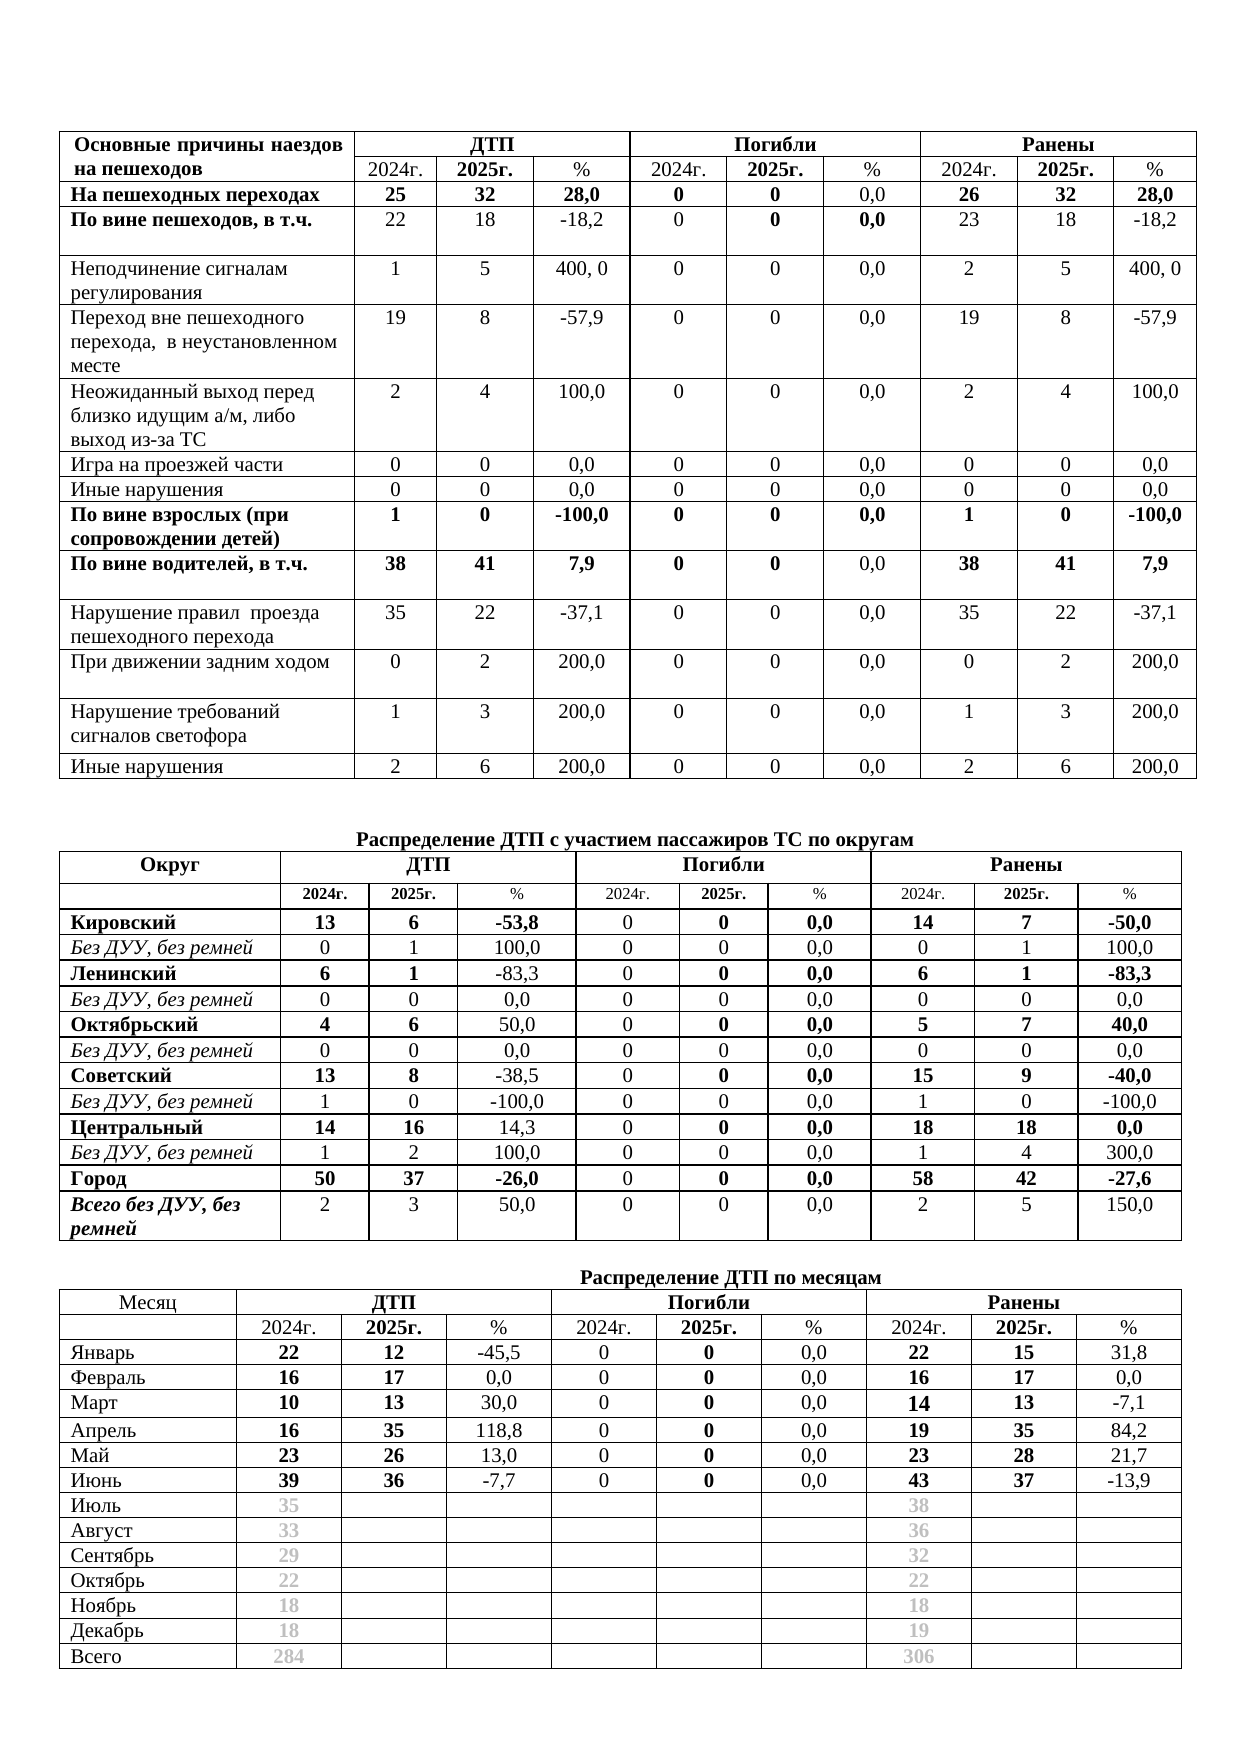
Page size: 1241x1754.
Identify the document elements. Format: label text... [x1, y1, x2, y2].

table_cell 7 [975, 910, 1077, 934]
table_cell 18 [867, 1593, 971, 1617]
table_cell 0 [552, 1443, 656, 1467]
table_cell 0,0 [1079, 987, 1181, 1011]
table_cell 1 [975, 961, 1077, 985]
table_cell [657, 1543, 761, 1567]
table_cell Кировский [60, 910, 280, 934]
table_cell 2 [872, 1192, 974, 1239]
table_cell % [1079, 884, 1181, 908]
table_cell 22 [237, 1568, 341, 1592]
table_cell [342, 1493, 446, 1517]
table_cell 18 [237, 1593, 341, 1617]
table_cell 2 [921, 754, 1017, 778]
table_cell 8 [1018, 305, 1113, 377]
table_cell 0 [680, 910, 767, 934]
table_header Округ [60, 852, 280, 882]
table_cell 1 [975, 935, 1077, 959]
table_cell 0,0 [762, 1443, 866, 1467]
table_cell 0,0 [534, 452, 629, 476]
table_cell 19 [921, 305, 1017, 377]
table_cell 1 [281, 1140, 368, 1164]
table_cell Январь [60, 1340, 236, 1364]
table_cell -27,6 [1079, 1166, 1181, 1190]
table_cell 13 [342, 1390, 446, 1417]
table_cell 0 [727, 256, 823, 304]
table_cell 1 [370, 935, 457, 959]
table_cell Иные нарушения [60, 477, 354, 501]
table_cell 100,0 [458, 1140, 575, 1164]
table_cell 28 [972, 1443, 1076, 1467]
table_cell 0 [355, 650, 436, 698]
table_cell 0,0 [824, 379, 920, 451]
table_cell 14,3 [458, 1115, 575, 1139]
table_cell -18,2 [534, 207, 629, 255]
table_cell [447, 1493, 551, 1517]
table_header Погибли [552, 1290, 866, 1314]
table_cell 4 [1018, 379, 1113, 451]
table_cell 2025г. [342, 1315, 446, 1339]
table_cell 3 [437, 699, 533, 753]
table_cell 36 [867, 1518, 971, 1542]
table_cell [657, 1568, 761, 1592]
table_cell 0 [727, 379, 823, 451]
table_cell 0 [975, 1038, 1077, 1062]
table_cell Неподчинение сигналам регулирования [60, 256, 354, 304]
table_cell 22 [867, 1340, 971, 1364]
table_cell 0,0 [769, 1140, 870, 1164]
text Распределение ДТП по месяцам [236, 1265, 1225, 1289]
table_cell % [458, 884, 575, 908]
table_cell 0 [657, 1365, 761, 1389]
table_cell 0 [355, 452, 436, 476]
table_cell [342, 1568, 446, 1592]
table_cell 35 [342, 1418, 446, 1442]
table_cell 13 [972, 1390, 1076, 1417]
table_cell 0 [281, 1038, 368, 1062]
table_cell -13,9 [1077, 1468, 1181, 1492]
table_cell 37 [972, 1468, 1076, 1492]
table_cell 4 [281, 1012, 368, 1036]
table_cell 2 [281, 1192, 368, 1239]
table_cell 0,0 [769, 1063, 870, 1087]
table_cell 0,0 [1079, 1115, 1181, 1139]
table_cell 0 [872, 1038, 974, 1062]
table_header ДТП [237, 1290, 551, 1314]
table_cell % [769, 884, 870, 908]
table_cell 2 [355, 379, 436, 451]
table_cell 2025г. [972, 1315, 1076, 1339]
table_cell [762, 1493, 866, 1517]
table_cell Май [60, 1443, 236, 1467]
table_cell 22 [867, 1568, 971, 1592]
table_cell 0 [727, 754, 823, 778]
table_cell -37,1 [534, 600, 629, 648]
table_cell 13 [281, 910, 368, 934]
table_cell 150,0 [1079, 1192, 1181, 1239]
table_cell [762, 1543, 866, 1567]
table_cell 35 [237, 1493, 341, 1517]
table_cell 22 [437, 600, 533, 648]
table_cell 8 [370, 1063, 457, 1087]
table_cell 0 [872, 935, 974, 959]
table_cell 0 [552, 1365, 656, 1389]
table_cell 19 [355, 305, 436, 377]
table_cell [342, 1644, 446, 1668]
table_cell 2024г. [921, 157, 1017, 181]
table_cell 0,0 [762, 1468, 866, 1492]
table_cell 6 [1018, 754, 1113, 778]
table_cell 37 [370, 1166, 457, 1190]
table_cell 0 [727, 182, 823, 206]
table_cell 19 [867, 1418, 971, 1442]
table_cell 13 [281, 1063, 368, 1087]
table_cell [447, 1568, 551, 1592]
table_cell 200,0 [534, 699, 629, 753]
table_cell 21,7 [1077, 1443, 1181, 1467]
table_cell 0 [657, 1418, 761, 1442]
table_cell 0 [577, 1089, 679, 1113]
table_cell 8 [437, 305, 533, 377]
table_cell 18 [237, 1619, 341, 1642]
table_cell 100,0 [1079, 935, 1181, 959]
table_cell % [1114, 157, 1196, 181]
table_cell -100,0 [1114, 502, 1196, 550]
table_cell -100,0 [1079, 1089, 1181, 1113]
table_cell 0 [680, 961, 767, 985]
table_cell 0,0 [762, 1390, 866, 1417]
table_cell 100,0 [534, 379, 629, 451]
table_cell 0,0 [458, 1038, 575, 1062]
table_cell Октябрьский [60, 1012, 280, 1036]
table_cell 2025г. [1018, 157, 1113, 181]
table_cell 0,0 [769, 1192, 870, 1239]
table_cell 26 [342, 1443, 446, 1467]
table_cell 7,9 [1114, 551, 1196, 599]
table_cell 2024г. [872, 884, 974, 908]
table_cell 200,0 [1114, 699, 1196, 753]
table_cell 2 [1018, 650, 1113, 698]
table_cell -38,5 [458, 1063, 575, 1087]
table_cell 0 [631, 207, 726, 255]
table_cell [657, 1619, 761, 1642]
table_cell [1077, 1518, 1181, 1542]
table_cell 0 [577, 1063, 679, 1087]
table_cell Нарушение правил проезда пешеходного перехода [60, 600, 354, 648]
table_cell 0 [631, 256, 726, 304]
table_cell 0 [552, 1468, 656, 1492]
table_cell Без ДУУ, без ремней [60, 935, 280, 959]
table_header Ранены [921, 132, 1196, 156]
table_cell 0,0 [824, 477, 920, 501]
table_cell Без ДУУ, без ремней [60, 1038, 280, 1062]
table_cell 100,0 [1114, 379, 1196, 451]
table_cell 2024г. [281, 884, 368, 908]
table_cell По вине водителей, в т.ч. [60, 551, 354, 599]
table_cell 50,0 [458, 1192, 575, 1239]
table_cell % [1077, 1315, 1181, 1339]
table_cell 6 [370, 910, 457, 934]
table_cell Ленинский [60, 961, 280, 985]
table_cell [762, 1644, 866, 1668]
table_cell 0 [680, 987, 767, 1011]
table_cell 2024г. [552, 1315, 656, 1339]
table_cell Октябрь [60, 1568, 236, 1592]
table_cell Советский [60, 1063, 280, 1087]
table_cell 22 [1018, 600, 1113, 648]
table_cell [762, 1518, 866, 1542]
table_cell По вине пешеходов, в т.ч. [60, 207, 354, 255]
table_cell % [534, 157, 629, 181]
table_cell 35 [921, 600, 1017, 648]
table_cell 306 [867, 1644, 971, 1668]
table_cell 2 [355, 754, 436, 778]
table_cell 0,0 [824, 600, 920, 648]
table_cell 0 [727, 305, 823, 377]
table_cell 0 [727, 477, 823, 501]
table_header Погибли [577, 852, 870, 882]
table_cell 0 [631, 379, 726, 451]
text Распределение ДТП с участием пассажиров ТС по округам [44, 827, 1225, 851]
table_cell 0,0 [458, 987, 575, 1011]
table_cell 0 [680, 1192, 767, 1239]
table_cell 0 [631, 305, 726, 377]
table_cell 0 [657, 1468, 761, 1492]
table_cell 2024г. [631, 157, 726, 181]
table_cell 0 [577, 961, 679, 985]
table_cell 22 [237, 1340, 341, 1364]
table_cell 19 [867, 1619, 971, 1642]
table_cell Иные нарушения [60, 754, 354, 778]
table_cell -18,2 [1114, 207, 1196, 255]
table_cell % [762, 1315, 866, 1339]
table_cell 2024г. [867, 1315, 971, 1339]
table_cell 0 [727, 207, 823, 255]
table_cell 0 [370, 1038, 457, 1062]
table_cell 15 [872, 1063, 974, 1087]
table_cell 0 [631, 699, 726, 753]
table_cell 35 [972, 1418, 1076, 1442]
table_cell 18 [975, 1115, 1077, 1139]
table_cell % [824, 157, 920, 181]
table_cell 0 [727, 551, 823, 599]
table_cell 0,0 [769, 1038, 870, 1062]
table_cell 38 [867, 1493, 971, 1517]
table_cell Декабрь [60, 1619, 236, 1642]
table_cell 200,0 [534, 650, 629, 698]
table_cell 0 [872, 987, 974, 1011]
table_cell [60, 1315, 236, 1339]
table_cell 0 [921, 650, 1017, 698]
table_cell 33 [237, 1518, 341, 1542]
table_cell -37,1 [1114, 600, 1196, 648]
table_cell [1077, 1568, 1181, 1592]
table_cell -50,0 [1079, 910, 1181, 934]
table_cell 6 [872, 961, 974, 985]
table_cell Без ДУУ, без ремней [60, 987, 280, 1011]
table_cell 32 [867, 1543, 971, 1567]
table_cell [447, 1593, 551, 1617]
table_cell Неожиданный выход перед близко идущим а/м, либо выход из-за ТС [60, 379, 354, 451]
table_cell 0,0 [824, 551, 920, 599]
table_cell Август [60, 1518, 236, 1542]
table_cell 0,0 [824, 305, 920, 377]
table_cell 118,8 [447, 1418, 551, 1442]
table_cell [1077, 1543, 1181, 1567]
table_cell 50,0 [458, 1012, 575, 1036]
table_cell 15 [972, 1340, 1076, 1364]
table_cell [762, 1593, 866, 1617]
table_cell 14 [867, 1390, 971, 1417]
table_cell По вине взрослых (при сопровождении детей) [60, 502, 354, 550]
table_cell 5 [1018, 256, 1113, 304]
table_cell 0,0 [824, 256, 920, 304]
table_cell 0,0 [769, 1089, 870, 1113]
table_cell 18 [1018, 207, 1113, 255]
table_cell 0 [975, 1089, 1077, 1113]
table_cell [552, 1644, 656, 1668]
table_cell -100,0 [458, 1089, 575, 1113]
table_cell 0 [1018, 502, 1113, 550]
table_cell 0 [727, 699, 823, 753]
table_cell 0 [727, 650, 823, 698]
table_cell 2025г. [657, 1315, 761, 1339]
table_cell 0 [631, 182, 726, 206]
table_cell [972, 1644, 1076, 1668]
table_cell 32 [1018, 182, 1113, 206]
table_cell 84,2 [1077, 1418, 1181, 1442]
table_cell Март [60, 1390, 236, 1417]
table_cell [342, 1543, 446, 1567]
table_cell [972, 1593, 1076, 1617]
table_cell -57,9 [1114, 305, 1196, 377]
table_cell 0,0 [1114, 452, 1196, 476]
table_cell [447, 1543, 551, 1567]
table_cell 16 [237, 1418, 341, 1442]
table_cell 0 [921, 477, 1017, 501]
table_cell 0 [370, 1089, 457, 1113]
table_cell Переход вне пешеходного перехода, в неустановленном месте [60, 305, 354, 377]
table_cell 1 [355, 256, 436, 304]
table_cell [447, 1518, 551, 1542]
table_cell 0 [631, 600, 726, 648]
table_cell На пешеходных переходах [60, 182, 354, 206]
table_header Ранены [872, 852, 1181, 882]
table_cell 0 [552, 1390, 656, 1417]
table_cell 0 [631, 551, 726, 599]
table_cell [972, 1493, 1076, 1517]
table_cell 1 [921, 502, 1017, 550]
table_cell 0,0 [824, 182, 920, 206]
table_cell [972, 1543, 1076, 1567]
table_cell [1077, 1593, 1181, 1617]
table_cell 2 [921, 379, 1017, 451]
table_cell 32 [437, 182, 533, 206]
table_cell 0,0 [769, 1012, 870, 1036]
table_cell 0,0 [824, 452, 920, 476]
table_cell 0 [657, 1390, 761, 1417]
table_cell [552, 1543, 656, 1567]
table_cell 7,9 [534, 551, 629, 599]
table_cell 0,0 [762, 1418, 866, 1442]
table_cell Июнь [60, 1468, 236, 1492]
table_cell 12 [342, 1340, 446, 1364]
table_cell [342, 1593, 446, 1617]
table_cell 0 [631, 650, 726, 698]
table_cell [342, 1619, 446, 1642]
table_cell [657, 1593, 761, 1617]
table_cell Город [60, 1166, 280, 1190]
table_cell 100,0 [458, 935, 575, 959]
table_cell 28,0 [534, 182, 629, 206]
table_cell 17 [972, 1365, 1076, 1389]
table_cell [762, 1568, 866, 1592]
table_cell 14 [281, 1115, 368, 1139]
table_cell 0,0 [824, 502, 920, 550]
table_cell 30,0 [447, 1390, 551, 1417]
table_cell 43 [867, 1468, 971, 1492]
table_cell 16 [237, 1365, 341, 1389]
table_cell 35 [355, 600, 436, 648]
table_cell 9 [975, 1063, 1077, 1087]
table_cell 58 [872, 1166, 974, 1190]
table_cell 2025г. [680, 884, 767, 908]
table_cell 0 [727, 502, 823, 550]
table_cell 14 [872, 910, 974, 934]
table_cell 18 [872, 1115, 974, 1139]
table_cell 2 [921, 256, 1017, 304]
table_cell 0 [577, 1012, 679, 1036]
table_cell 40,0 [1079, 1012, 1181, 1036]
table_cell [552, 1568, 656, 1592]
table_cell 2025г. [437, 157, 533, 181]
table_cell [552, 1518, 656, 1542]
table_cell -53,8 [458, 910, 575, 934]
table_cell [1077, 1619, 1181, 1642]
table_cell Июль [60, 1493, 236, 1517]
table_cell 0 [680, 1089, 767, 1113]
table_cell 6 [437, 754, 533, 778]
table_cell 0 [631, 754, 726, 778]
table_cell 39 [237, 1468, 341, 1492]
table_cell 0 [1018, 477, 1113, 501]
table_cell 0 [437, 452, 533, 476]
table_cell 0 [370, 987, 457, 1011]
table_cell 2024г. [237, 1315, 341, 1339]
table_cell [552, 1493, 656, 1517]
table_cell 4 [437, 379, 533, 451]
table_cell 6 [281, 961, 368, 985]
table_cell 0,0 [769, 1115, 870, 1139]
table_cell 0 [680, 1063, 767, 1087]
table_header Ранены [867, 1290, 1181, 1314]
table_cell Игра на проезжей части [60, 452, 354, 476]
table_cell 0 [680, 1012, 767, 1036]
table_cell 0 [577, 1140, 679, 1164]
table_cell 16 [867, 1365, 971, 1389]
table_cell 0 [577, 1038, 679, 1062]
table_cell [1077, 1493, 1181, 1517]
table_cell 1 [921, 699, 1017, 753]
table_cell [972, 1619, 1076, 1642]
table_cell 0 [727, 452, 823, 476]
table_cell 5 [872, 1012, 974, 1036]
table_header ДТП [281, 852, 575, 882]
table_cell [972, 1568, 1076, 1592]
table_cell [657, 1518, 761, 1542]
table_cell -7,7 [447, 1468, 551, 1492]
table_cell 50 [281, 1166, 368, 1190]
table_cell 5 [975, 1192, 1077, 1239]
table_cell 23 [867, 1443, 971, 1467]
table_cell -100,0 [534, 502, 629, 550]
table_cell 0,0 [824, 650, 920, 698]
table_cell Всего без ДУУ, без ремней [60, 1192, 280, 1239]
table_cell 0 [727, 600, 823, 648]
table_cell 200,0 [534, 754, 629, 778]
table_cell Апрель [60, 1418, 236, 1442]
table_cell 0,0 [824, 699, 920, 753]
table_cell 0 [577, 987, 679, 1011]
table_cell 0 [680, 1140, 767, 1164]
table_header ДТП [355, 132, 629, 156]
table_cell 41 [1018, 551, 1113, 599]
table_cell % [447, 1315, 551, 1339]
table_cell 2025г. [727, 157, 823, 181]
table_cell Без ДУУ, без ремней [60, 1140, 280, 1164]
table_cell Всего [60, 1644, 236, 1668]
table_cell 0 [355, 477, 436, 501]
table_cell [552, 1619, 656, 1642]
table_cell 22 [355, 207, 436, 255]
table_cell [342, 1518, 446, 1542]
table_cell 17 [342, 1365, 446, 1389]
table_cell 0 [437, 502, 533, 550]
table_cell 0 [552, 1340, 656, 1364]
table_cell [972, 1518, 1076, 1542]
table_cell -45,5 [447, 1340, 551, 1364]
table_cell 4 [975, 1140, 1077, 1164]
table_cell 2025г. [370, 884, 457, 908]
table_cell 1 [355, 699, 436, 753]
table_cell [1077, 1644, 1181, 1668]
table_cell 0 [437, 477, 533, 501]
table_cell 0,0 [769, 1166, 870, 1190]
table_header Месяц [60, 1290, 236, 1314]
table_cell 200,0 [1114, 650, 1196, 698]
table_cell 1 [872, 1140, 974, 1164]
table_cell 7 [975, 1012, 1077, 1036]
table_cell 3 [1018, 699, 1113, 753]
table_cell 42 [975, 1166, 1077, 1190]
table_cell 38 [355, 551, 436, 599]
table_cell 0 [921, 452, 1017, 476]
table_cell 0 [577, 1166, 679, 1190]
table_cell 0 [281, 987, 368, 1011]
table_cell 2025г. [975, 884, 1077, 908]
table_cell 0 [631, 452, 726, 476]
table_cell 13,0 [447, 1443, 551, 1467]
table_cell 5 [437, 256, 533, 304]
table_cell 0,0 [534, 477, 629, 501]
table_cell 0 [577, 935, 679, 959]
table_cell 2024г. [577, 884, 679, 908]
table_cell При движении задним ходом [60, 650, 354, 698]
table_header Основные причины наездов на пешеходов [60, 132, 354, 181]
table_cell 0 [657, 1443, 761, 1467]
table_cell 0 [631, 502, 726, 550]
table_cell 31,8 [1077, 1340, 1181, 1364]
table_cell 0 [975, 987, 1077, 1011]
table_cell 6 [370, 1012, 457, 1036]
table_cell 2 [437, 650, 533, 698]
table_cell [447, 1644, 551, 1668]
table_header Погибли [631, 132, 920, 156]
table_cell 1 [370, 961, 457, 985]
table_cell [60, 884, 280, 908]
table_cell 36 [342, 1468, 446, 1492]
table_cell 0 [552, 1418, 656, 1442]
table_cell 16 [370, 1115, 457, 1139]
table_cell 0 [1018, 452, 1113, 476]
table_cell -7,1 [1077, 1390, 1181, 1417]
table_cell 0 [657, 1340, 761, 1364]
table_cell -26,0 [458, 1166, 575, 1190]
table_cell 0 [577, 910, 679, 934]
table_cell [657, 1644, 761, 1668]
table_cell 29 [237, 1543, 341, 1567]
table_cell 0,0 [824, 754, 920, 778]
table_cell 41 [437, 551, 533, 599]
table_cell 0 [680, 1115, 767, 1139]
table_cell -83,3 [458, 961, 575, 985]
table_cell 0,0 [1077, 1365, 1181, 1389]
table_cell 400, 0 [1114, 256, 1196, 304]
table_cell 0 [281, 935, 368, 959]
table_cell 0,0 [1079, 1038, 1181, 1062]
table_cell 0 [631, 477, 726, 501]
table_cell Сентябрь [60, 1543, 236, 1567]
table_cell 0,0 [762, 1365, 866, 1389]
table_cell [657, 1493, 761, 1517]
table_cell [762, 1619, 866, 1642]
table_cell 26 [921, 182, 1017, 206]
table_cell Февраль [60, 1365, 236, 1389]
table_cell 284 [237, 1644, 341, 1668]
table_cell 300,0 [1079, 1140, 1181, 1164]
table_cell 0,0 [824, 207, 920, 255]
table_cell 10 [237, 1390, 341, 1417]
table_cell 2024г. [355, 157, 436, 181]
table_cell 38 [921, 551, 1017, 599]
table_cell 0,0 [769, 987, 870, 1011]
table_cell 0 [680, 935, 767, 959]
table_cell 18 [437, 207, 533, 255]
table_cell -83,3 [1079, 961, 1181, 985]
table_cell 25 [355, 182, 436, 206]
table_cell 23 [921, 207, 1017, 255]
table_cell 0 [577, 1115, 679, 1139]
table_cell [447, 1619, 551, 1642]
table_cell 0,0 [769, 935, 870, 959]
table_cell 0 [577, 1192, 679, 1239]
table_cell 1 [872, 1089, 974, 1113]
table_cell 0,0 [1114, 477, 1196, 501]
table_cell -57,9 [534, 305, 629, 377]
table_cell 0,0 [769, 910, 870, 934]
table_cell 0,0 [447, 1365, 551, 1389]
table_cell 3 [370, 1192, 457, 1239]
table_cell 28,0 [1114, 182, 1196, 206]
table_cell Без ДУУ, без ремней [60, 1089, 280, 1113]
table_cell 1 [355, 502, 436, 550]
table_cell Нарушение требований сигналов светофора [60, 699, 354, 753]
table_cell 0 [680, 1038, 767, 1062]
table_cell 23 [237, 1443, 341, 1467]
table_cell 0,0 [769, 961, 870, 985]
table_cell -40,0 [1079, 1063, 1181, 1087]
table_cell 400, 0 [534, 256, 629, 304]
table_cell 0,0 [762, 1340, 866, 1364]
table_cell 0 [680, 1166, 767, 1190]
table_cell Центральный [60, 1115, 280, 1139]
table_cell 1 [281, 1089, 368, 1113]
table_cell 200,0 [1114, 754, 1196, 778]
table_cell 2 [370, 1140, 457, 1164]
table_cell [552, 1593, 656, 1617]
table_cell Ноябрь [60, 1593, 236, 1617]
